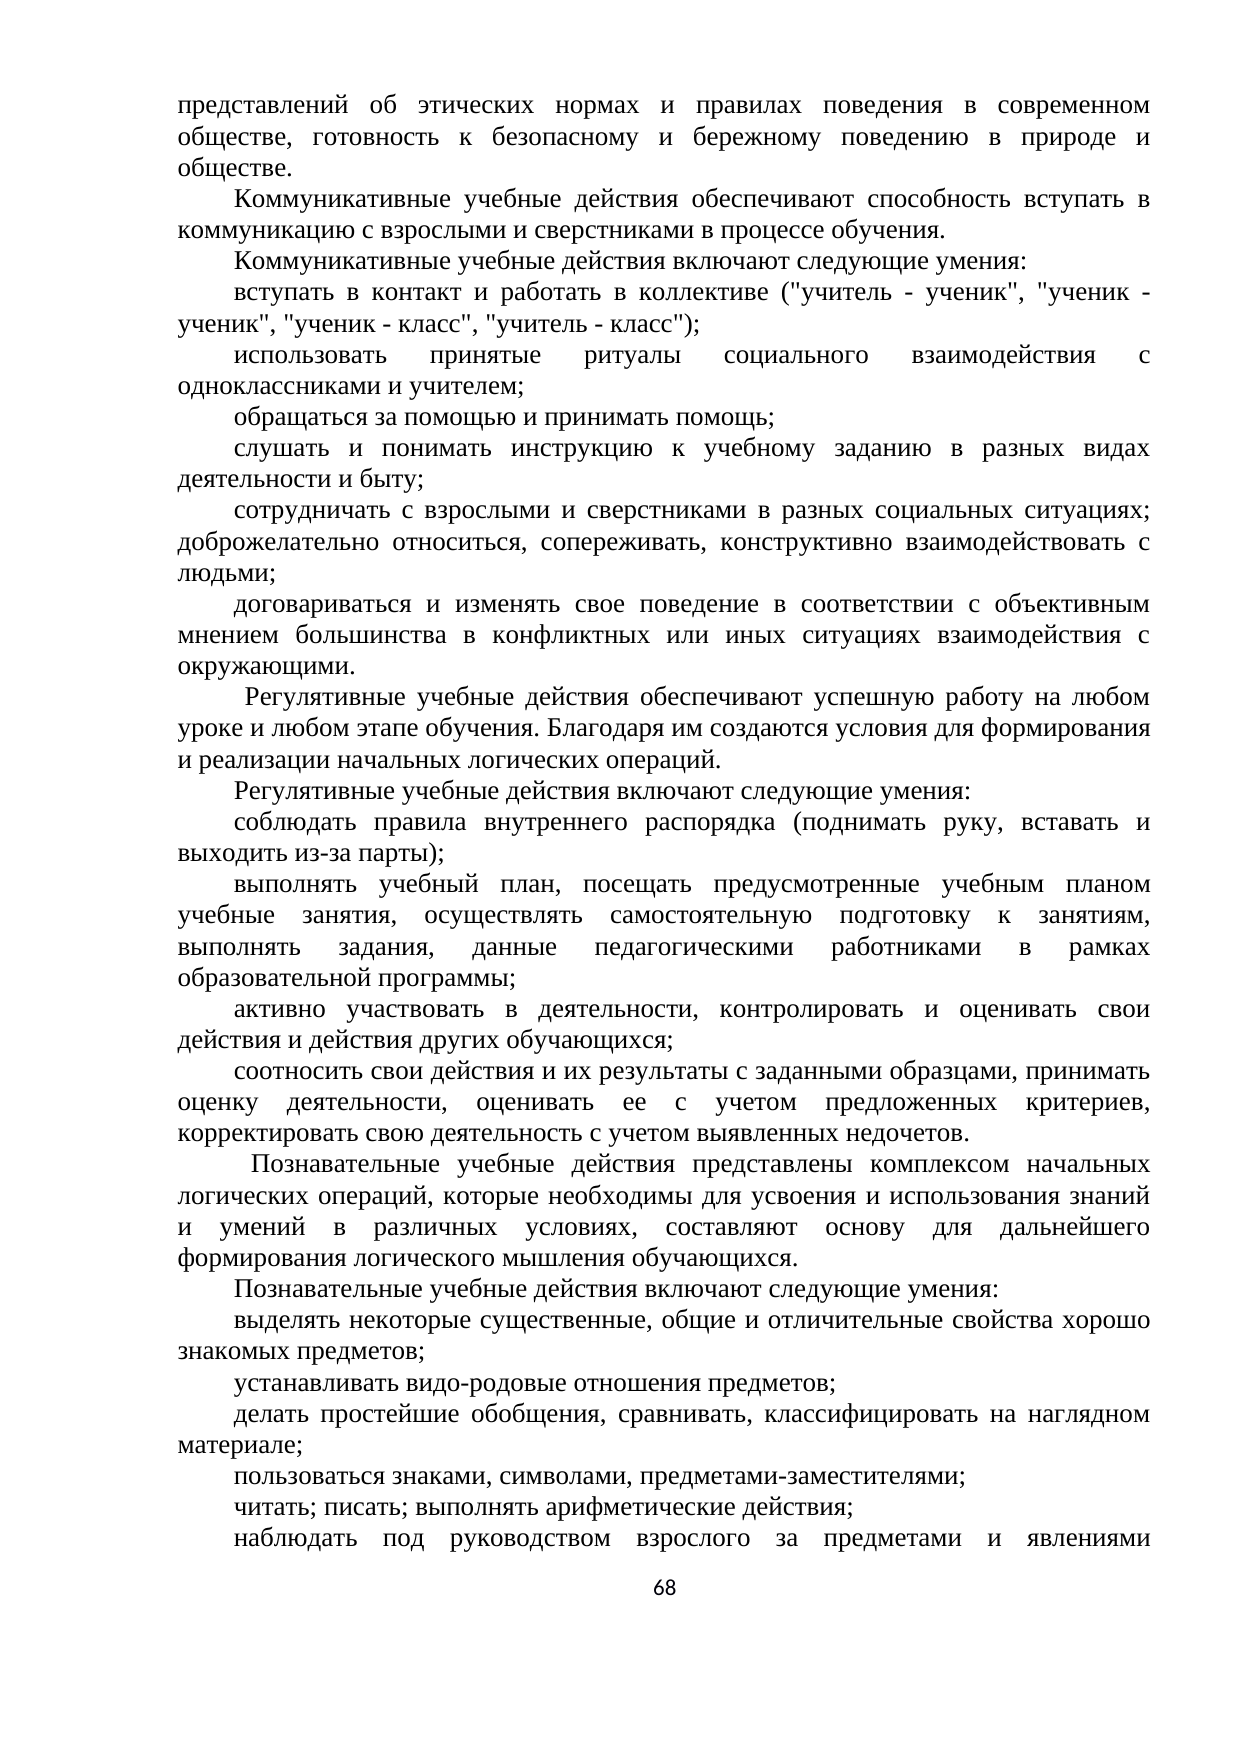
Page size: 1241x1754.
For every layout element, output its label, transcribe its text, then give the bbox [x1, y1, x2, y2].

text Регулятивные учебные действия обеспечивают успешную работу на любом уроке и любом этапе обучения. Благодаря им создаются условия для формирования и реализации начальных логических операций. [177, 680, 1152, 774]
text договариваться и изменять свое поведение в соответствии с объективным мнением большинства в конфликтных или иных ситуациях взаимодействия с окружающими. [177, 587, 1152, 680]
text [177, 89, 1152, 182]
text выделять некоторые существенные, общие и отличительные свойства хорошо знакомых предметов; [177, 1303, 1152, 1366]
text Регулятивные учебные действия включают следующие умения: [177, 774, 1152, 805]
text активно участвовать в деятельности, контролировать и оценивать свои действия и действия других обучающихся; [177, 992, 1152, 1054]
text слушать и понимать инструкцию к учебному заданию в разных видах деятельности и быту; [177, 431, 1152, 493]
text делать простейшие обобщения, сравнивать, классифицировать на наглядном материале; [177, 1397, 1152, 1459]
text устанавливать видо-родовые отношения предметов; [177, 1366, 1152, 1397]
text пользоваться знаками, символами, предметами-заместителями; [177, 1459, 1152, 1490]
text читать; писать; выполнять арифметические действия; [177, 1490, 1152, 1521]
text соблюдать правила внутреннего распорядка (поднимать руку, вставать и выходить из-за парты); [177, 805, 1152, 867]
text использовать принятые ритуалы социального взаимодействия с одноклассниками и учителем; [177, 338, 1152, 400]
text Коммуникативные учебные действия включают следующие умения: [177, 244, 1152, 276]
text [177, 1521, 1152, 1552]
text Познавательные учебные действия представлены комплексом начальных логических операций, которые необходимы для усвоения и использования знаний и умений в различных условиях, составляют основу для дальнейшего формирования логического мышления обучающихся. [177, 1148, 1152, 1272]
text Коммуникативные учебные действия обеспечивают способность вступать в коммуникацию с взрослыми и сверстниками в процессе обучения. [177, 182, 1152, 244]
text выполнять учебный план, посещать предусмотренные учебным планом учебные занятия, осуществлять самостоятельную подготовку к занятиям, выполнять задания, данные педагогическими работниками в рамках образовательной программы; [177, 867, 1152, 992]
text вступать в контакт и работать в коллективе ("учитель - ученик", "ученик - ученик", "ученик - класс", "учитель - класс"); [177, 276, 1152, 338]
text Познавательные учебные действия включают следующие умения: [177, 1272, 1152, 1303]
text обращаться за помощью и принимать помощь; [177, 400, 1152, 431]
text соотносить свои действия и их результаты с заданными образцами, принимать оценку деятельности, оценивать ее с учетом предложенных критериев, корректировать свою деятельность с учетом выявленных недочетов. [177, 1054, 1152, 1148]
text сотрудничать с взрослыми и сверстниками в разных социальных ситуациях; доброжелательно относиться, сопереживать, конструктивно взаимодействовать с людьми; [177, 493, 1152, 587]
